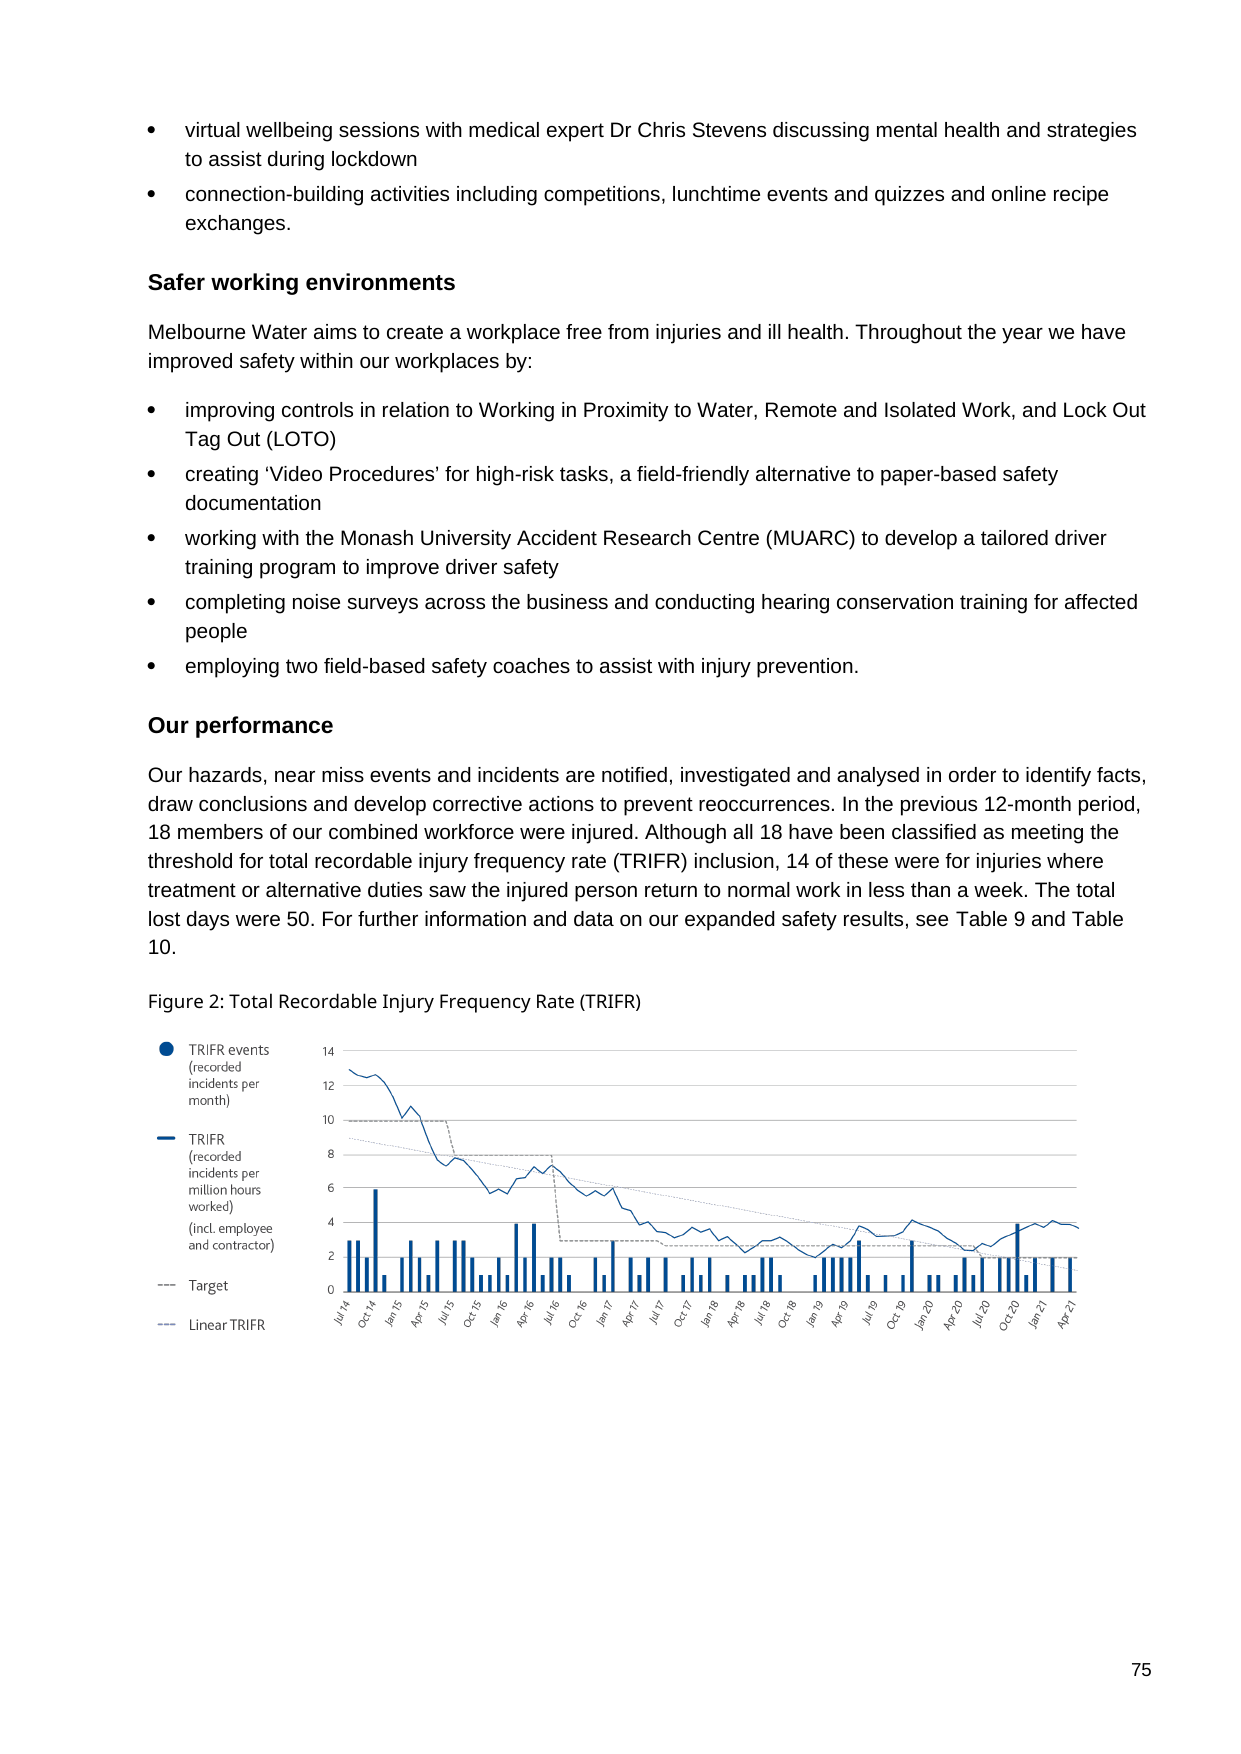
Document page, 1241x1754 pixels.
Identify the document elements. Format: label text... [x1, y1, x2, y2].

text Melbourne Water aims to create a workplace free from injuries and ill health. Throughout the year we have improved safety within our workplaces by: [148, 320, 1152, 372]
list creating ‘Video Procedures’ for high-risk tasks, a field-friendly alternative to paper-based safety documentation [148, 462, 1152, 515]
subtitle Safer working environments [148, 269, 1152, 295]
text Figure 2: Total Recordable Injury Frequency Rate (TRIFR) [148, 989, 1152, 1014]
list completing noise surveys across the business and conducting hearing conservation training for affected people [148, 590, 1152, 642]
list working with the Monash University Accident Research Centre (MUARC) to develop a tailored driver training program to improve driver safety [148, 526, 1152, 579]
list improving controls in relation to Working in Proximity to Water, Remote and Isolated Work, and Lock Out Tag Out (LOTO) [148, 398, 1152, 451]
list connection-building activities including competitions, lunchtime events and quizzes and online recipe exchanges. [148, 182, 1152, 235]
picture [147, 1026, 1097, 1386]
subtitle Our performance [148, 712, 1152, 738]
list employing two field-based safety coaches to assist with injury prevention. [148, 653, 1152, 678]
text Our hazards, near miss events and incidents are notified, investigated and analysed in order to identify facts, draw conclusions and develop corrective actions to prevent reoccurrences. In the previous 12-month period, 18 members of our combined workforce were injured. Although all 18 have been classified as meeting the threshold for total recordable injury frequency rate (TRIFR) inclusion, 14 of these were for injuries where treatment or alternative duties saw the injured person return to normal work in less than a week. The total lost days were 50. For further information and data on our expanded safety results, see Table 9 and Table 10. [148, 763, 1152, 959]
list virtual wellbeing sessions with medical expert Dr Chris Stevens discussing mental health and strategies to assist during lockdown [148, 118, 1152, 171]
